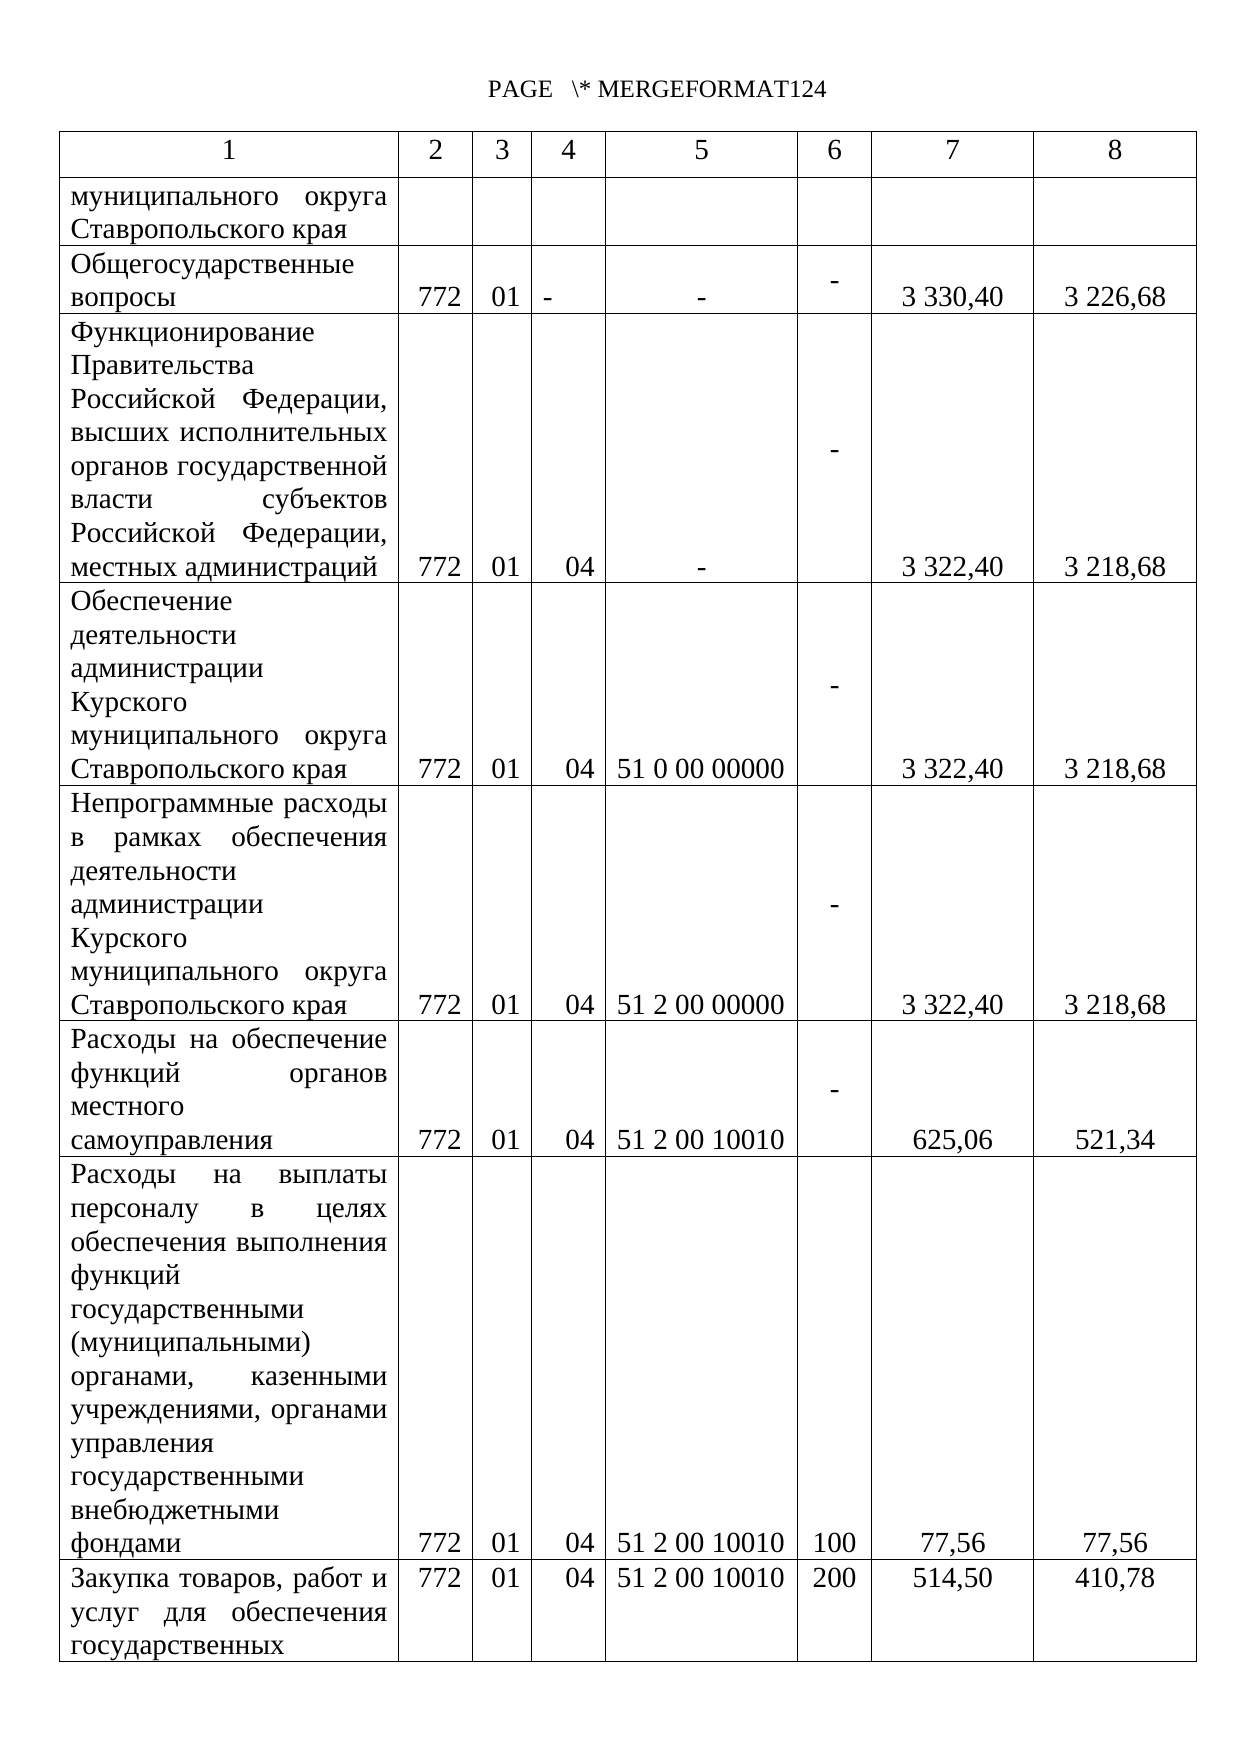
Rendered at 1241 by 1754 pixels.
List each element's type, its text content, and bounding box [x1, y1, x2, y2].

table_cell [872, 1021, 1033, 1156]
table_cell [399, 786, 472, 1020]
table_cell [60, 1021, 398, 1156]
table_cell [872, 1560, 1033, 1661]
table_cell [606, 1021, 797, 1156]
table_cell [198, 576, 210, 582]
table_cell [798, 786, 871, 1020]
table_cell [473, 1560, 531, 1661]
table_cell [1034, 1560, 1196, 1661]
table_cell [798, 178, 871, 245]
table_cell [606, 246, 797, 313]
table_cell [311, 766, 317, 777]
table_header 8 [1034, 132, 1196, 177]
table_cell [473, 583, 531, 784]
table_header 2 [399, 132, 472, 177]
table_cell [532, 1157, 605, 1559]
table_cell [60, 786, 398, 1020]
table_header 6 [798, 132, 871, 177]
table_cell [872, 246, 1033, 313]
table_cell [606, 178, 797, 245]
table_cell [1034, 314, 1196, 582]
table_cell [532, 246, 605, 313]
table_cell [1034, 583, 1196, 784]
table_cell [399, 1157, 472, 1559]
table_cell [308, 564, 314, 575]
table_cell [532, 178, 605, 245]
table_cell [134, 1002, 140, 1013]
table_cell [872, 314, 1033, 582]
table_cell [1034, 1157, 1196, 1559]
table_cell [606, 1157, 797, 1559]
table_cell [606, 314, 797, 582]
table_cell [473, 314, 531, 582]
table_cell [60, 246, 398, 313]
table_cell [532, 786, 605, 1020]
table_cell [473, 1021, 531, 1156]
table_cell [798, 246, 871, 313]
table_header 3 [473, 132, 531, 177]
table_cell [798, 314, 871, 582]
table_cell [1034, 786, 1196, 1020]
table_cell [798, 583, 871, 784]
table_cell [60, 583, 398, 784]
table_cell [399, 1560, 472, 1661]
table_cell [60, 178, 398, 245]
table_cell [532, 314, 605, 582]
table_header 7 [872, 132, 1033, 177]
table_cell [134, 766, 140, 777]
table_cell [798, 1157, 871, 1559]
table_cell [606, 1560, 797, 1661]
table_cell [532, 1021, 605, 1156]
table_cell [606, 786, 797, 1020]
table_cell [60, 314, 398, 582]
table_header 5 [606, 132, 797, 177]
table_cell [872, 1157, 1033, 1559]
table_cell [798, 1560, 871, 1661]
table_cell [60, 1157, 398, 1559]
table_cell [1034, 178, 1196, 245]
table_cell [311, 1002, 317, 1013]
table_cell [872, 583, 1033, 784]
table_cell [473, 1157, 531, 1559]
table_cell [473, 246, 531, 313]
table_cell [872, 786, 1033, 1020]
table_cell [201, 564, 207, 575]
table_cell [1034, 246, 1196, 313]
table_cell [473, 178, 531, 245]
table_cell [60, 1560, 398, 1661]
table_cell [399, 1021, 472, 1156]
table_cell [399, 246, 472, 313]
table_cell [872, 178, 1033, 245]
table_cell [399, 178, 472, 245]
table_header 1 [60, 132, 398, 177]
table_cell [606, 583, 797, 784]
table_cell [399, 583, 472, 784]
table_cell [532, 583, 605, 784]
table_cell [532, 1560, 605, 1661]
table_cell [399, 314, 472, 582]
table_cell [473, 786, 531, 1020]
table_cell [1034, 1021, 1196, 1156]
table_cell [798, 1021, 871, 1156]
table_header 4 [532, 132, 605, 177]
